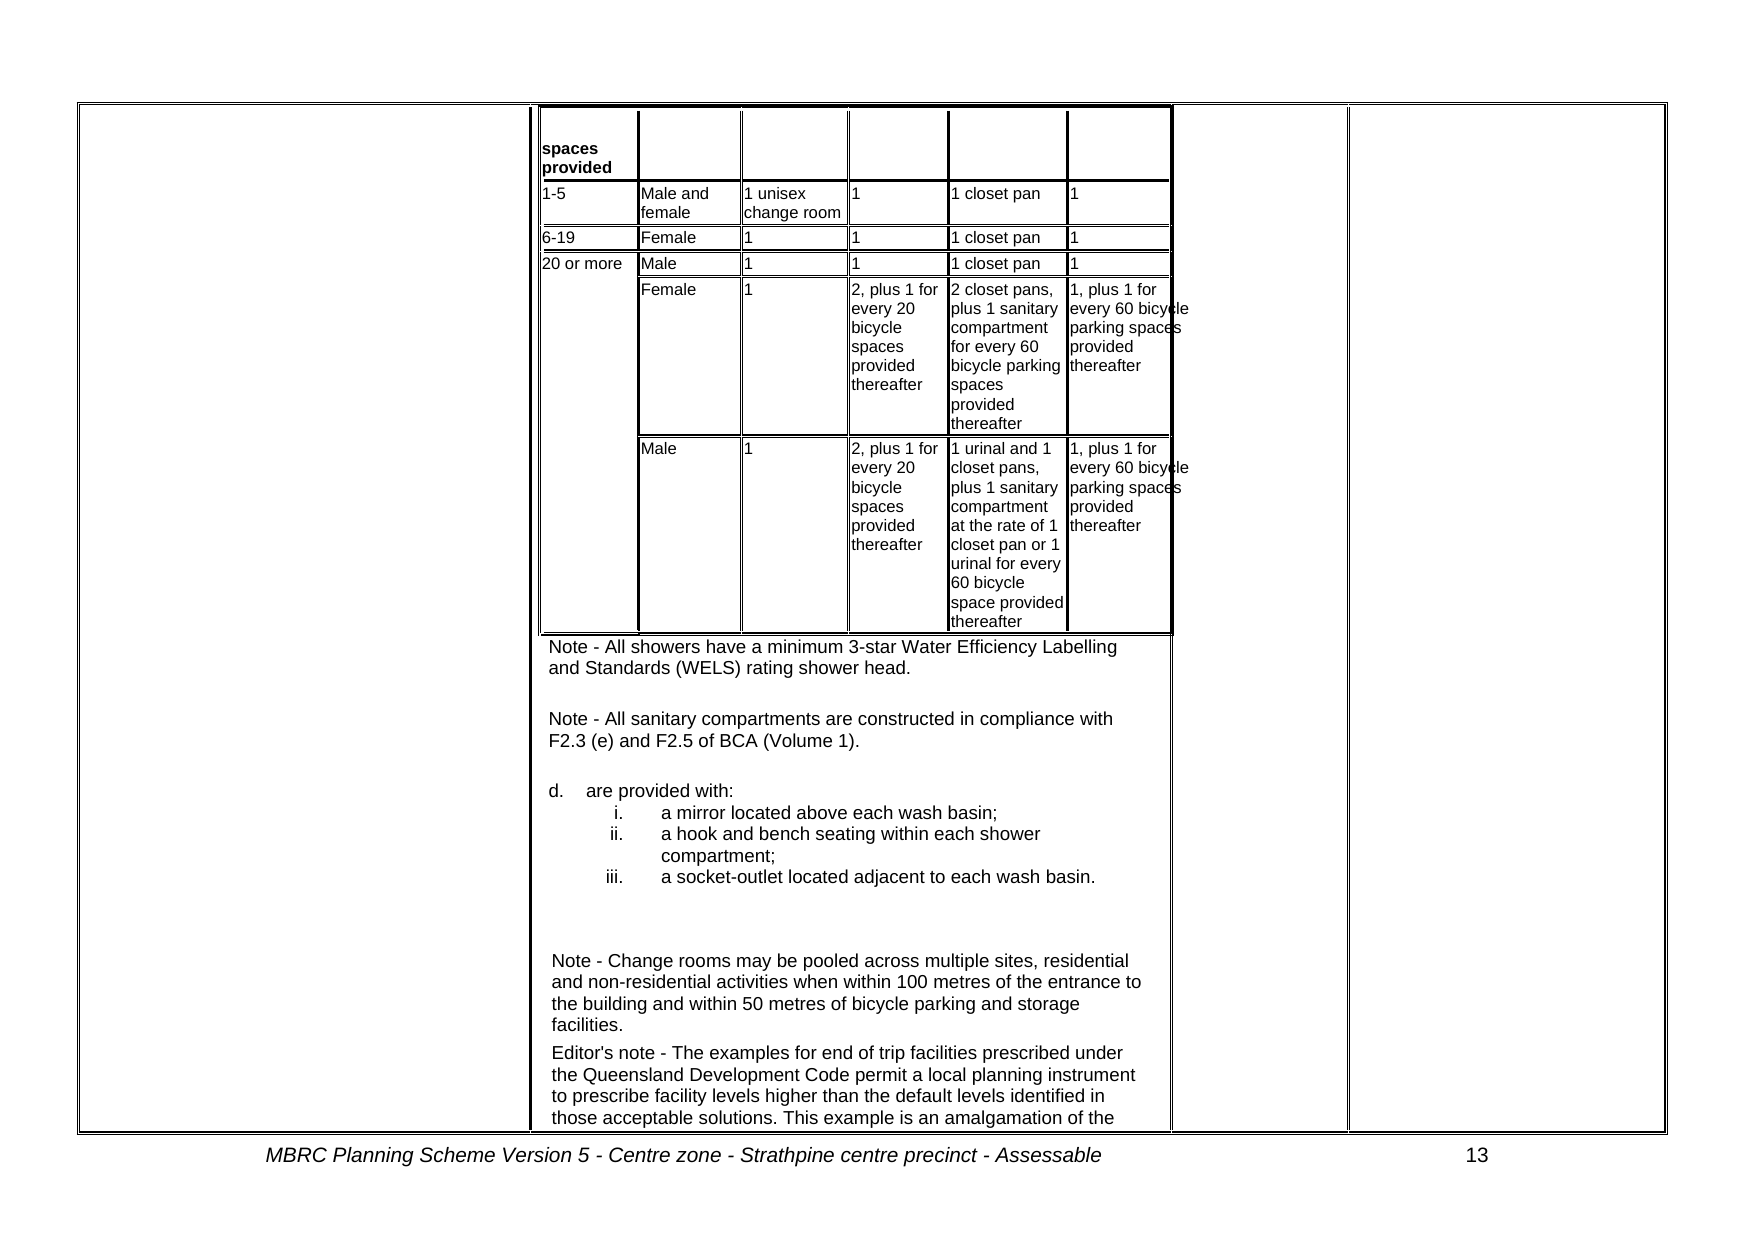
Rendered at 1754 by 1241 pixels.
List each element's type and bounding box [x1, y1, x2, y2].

table_cell [1172, 105, 1348, 1131]
table_cell [80, 105, 530, 1131]
table_cell [1349, 105, 1664, 1131]
table_cell [530, 105, 1172, 1131]
